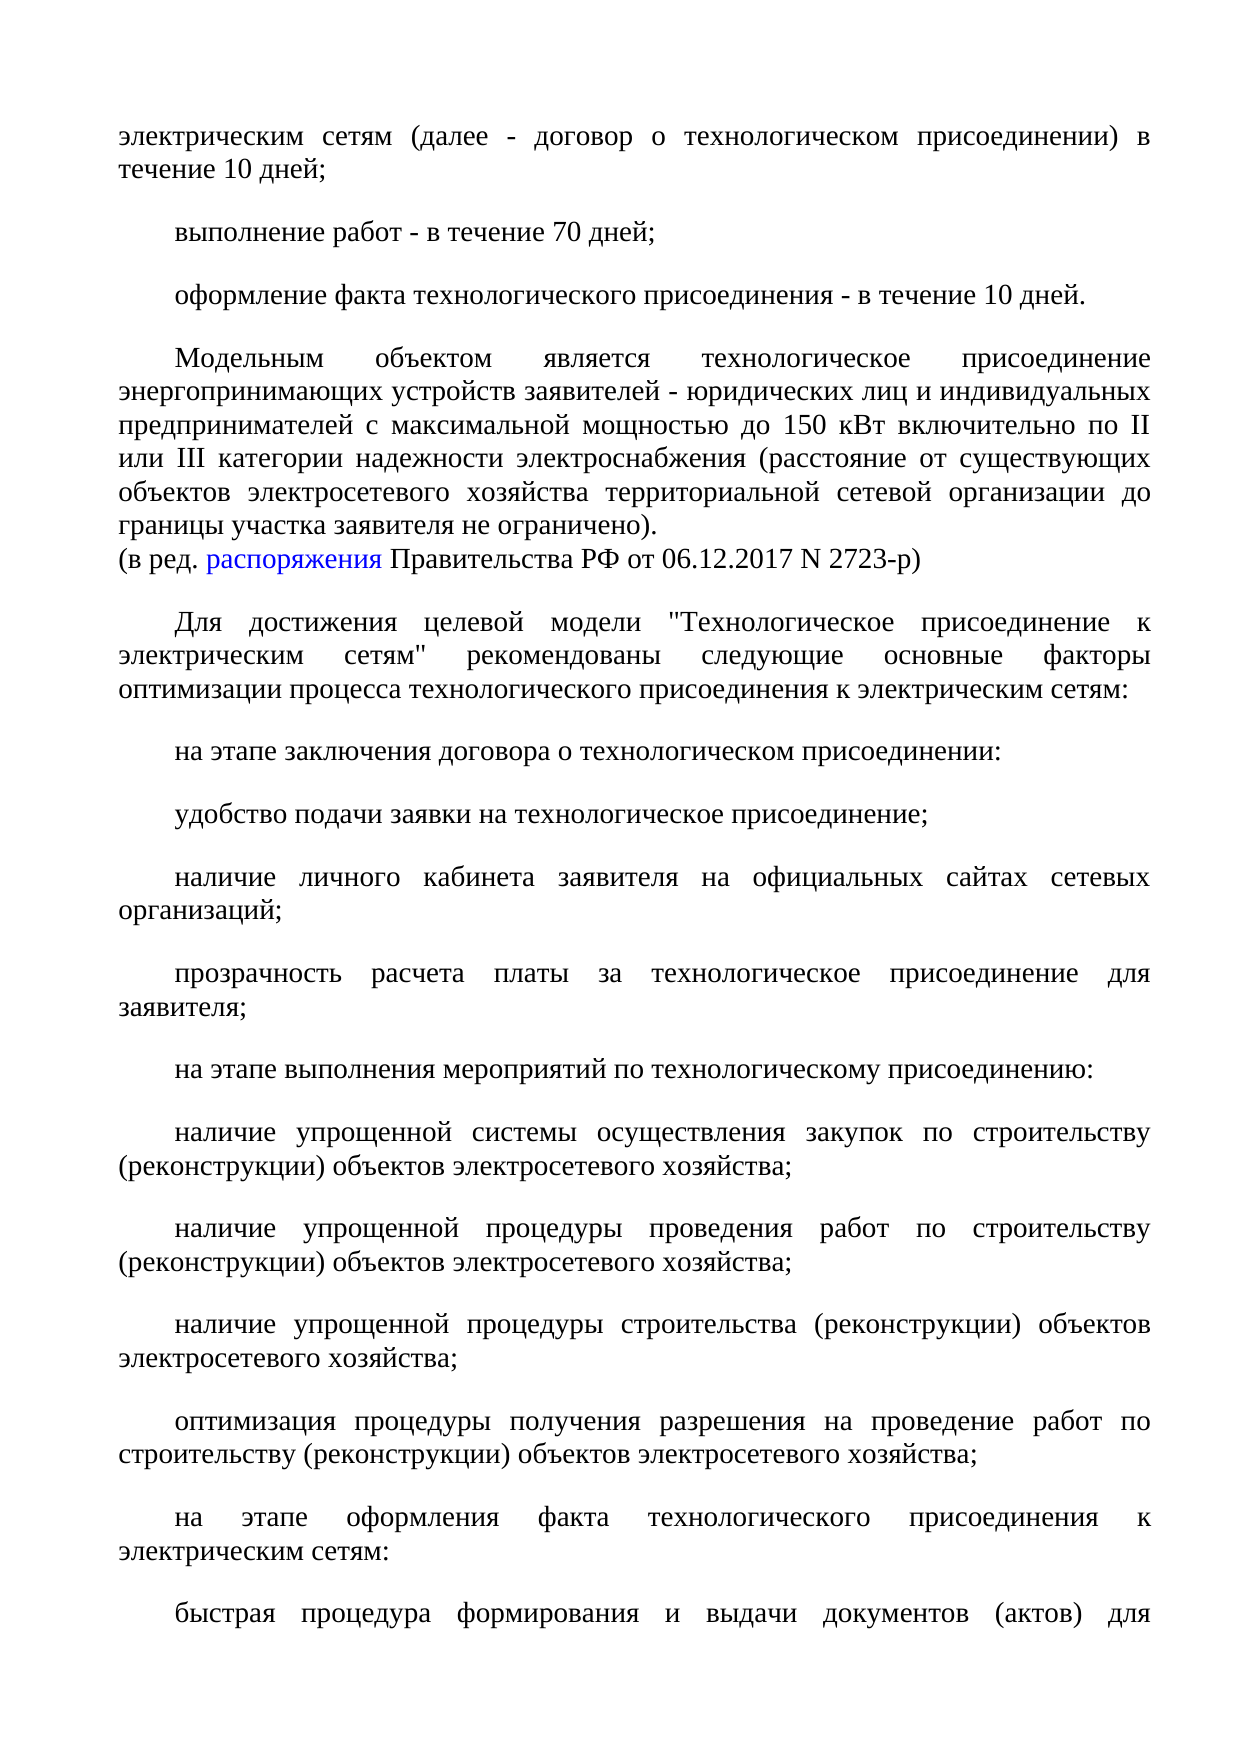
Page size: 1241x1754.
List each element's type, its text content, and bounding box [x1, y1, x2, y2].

text удобство подачи заявки на технологическое присоединение; [118, 796, 1152, 830]
text на этапе заключения договора о технологическом присоединении: [118, 733, 1152, 767]
text на этапе выполнения мероприятий по технологическому присоединению: [118, 1051, 1152, 1085]
text выполнение работ - в течение 70 дней; [118, 214, 1152, 248]
text (в ред. распоряжения Правительства РФ от 06.12.2017 N 2723-р) [118, 541, 1152, 574]
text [118, 118, 1152, 185]
text прозрачность расчета платы за технологическое присоединение для заявителя; [118, 955, 1152, 1022]
text наличие личного кабинета заявителя на официальных сайтах сетевых организаций; [118, 859, 1152, 926]
text на этапе оформления факта технологического присоединения к электрическим сетям: [118, 1499, 1152, 1566]
text оформление факта технологического присоединения - в течение 10 дней. [118, 277, 1152, 311]
text оптимизация процедуры получения разрешения на проведение работ по строительству (реконструкции) объектов электросетевого хозяйства; [118, 1403, 1152, 1470]
text наличие упрощенной процедуры проведения работ по строительству (реконструкции) объектов электросетевого хозяйства; [118, 1210, 1152, 1277]
text наличие упрощенной процедуры строительства (реконструкции) объектов электросетевого хозяйства; [118, 1307, 1152, 1374]
text Модельным объектом является технологическое присоединение энергопринимающих устройств заявителей - юридических лиц и индивидуальных предпринимателей с максимальной мощностью до 150 кВт включительно по II или III категории надежности электроснабжения (расстояние от существующих объектов электросетевого хозяйства территориальной сетевой организации до границы участка заявителя не ограничено). [118, 340, 1152, 541]
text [118, 1595, 1152, 1629]
text наличие упрощенной системы осуществления закупок по строительству (реконструкции) объектов электросетевого хозяйства; [118, 1114, 1152, 1181]
text Для достижения целевой модели "Технологическое присоединение к электрическим сетям" рекомендованы следующие основные факторы оптимизации процесса технологического присоединения к электрическим сетям: [118, 604, 1152, 704]
